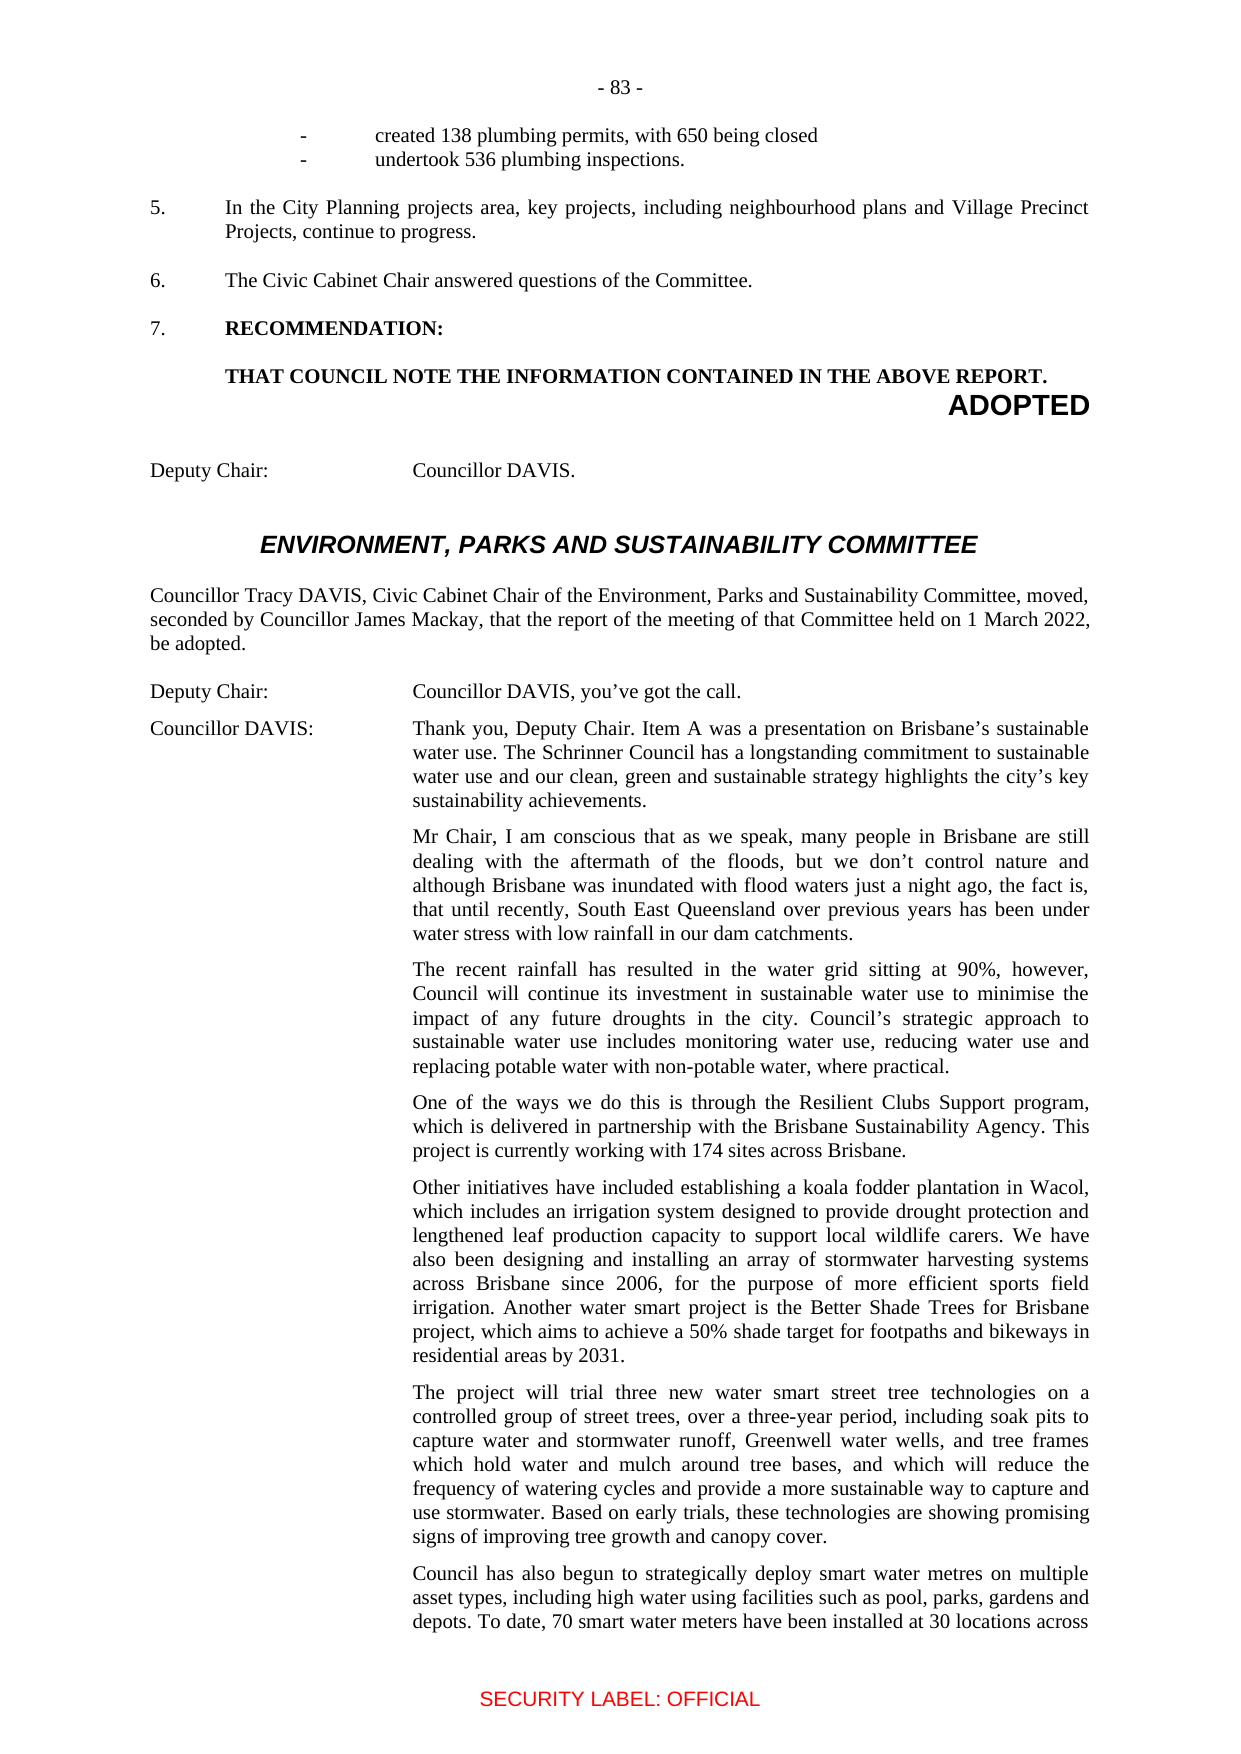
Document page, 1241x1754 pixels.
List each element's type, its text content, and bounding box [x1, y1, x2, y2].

text Councillor DAVIS: Thank you, Deputy Chair. Item A was a presentation on Brisbane’s sustainable water use. The Schrinner Council has a longstanding commitment to sustainable water use and our clean, green and sustainable strategy highlights the city’s key sustainability achievements. [150, 716, 1090, 812]
text The recent rainfall has resulted in the water grid sitting at 90%, however, Council will continue its investment in sustainable water use to minimise the impact of any future droughts in the city. Council’s strategic approach to sustainable water use includes monitoring water use, reducing water use and replacing potable water with non-potable water, where practical. [150, 957, 1090, 1078]
text 7. RECOMMENDATION: [150, 316, 1090, 340]
text Deputy Chair: Councillor DAVIS. [150, 458, 1090, 482]
text - created 138 plumbing permits, with 650 being closed [300, 123, 1090, 147]
text One of the ways we do this is through the Resilient Clubs Support program, which is delivered in partnership with the Brisbane Sustainability Agency. This project is currently working with 174 sites across Brisbane. [150, 1090, 1090, 1162]
subtitle ENVIRONMENT, PARKS AND SUSTAINABILITY COMMITTEE [150, 530, 1090, 559]
text The project will trial three new water smart street tree technologies on a controlled group of street trees, over a three-year period, including soak pits to capture water and stormwater runoff, Greenwell water wells, and tree frames which hold water and mulch around tree bases, and which will reduce the frequency of watering cycles and provide a more sustainable way to capture and use stormwater. Based on early trials, these technologies are showing promising signs of improving tree growth and canopy cover. [150, 1380, 1090, 1548]
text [150, 1561, 1090, 1633]
text ADOPTED [150, 388, 1090, 421]
text 6. The Civic Cabinet Chair answered questions of the Committee. [150, 267, 1090, 292]
text Mr Chair, I am conscious that as we speak, many people in Brisbane are still dealing with the aftermath of the floods, but we don’t control nature and although Brisbane was inundated with flood waters just a night ago, the fact is, that until recently, South East Queensland over previous years has been under water stress with low rainfall in our dam catchments. [150, 824, 1090, 945]
text Deputy Chair: Councillor DAVIS, you’ve got the call. [150, 679, 1090, 703]
text - undertook 536 plumbing inspections. [300, 147, 1090, 171]
text THAT COUNCIL NOTE THE INFORMATION CONTAINED IN THE ABOVE REPORT. [150, 364, 1090, 388]
text Councillor Tracy DAVIS, Civic Cabinet Chair of the Environment, Parks and Sustainability Committee, moved, seconded by Councillor James Mackay, that the report of the meeting of that Committee held on 1 March 2022, be adopted. [150, 583, 1090, 655]
text 5. In the City Planning projects area, key projects, including neighbourhood plans and Village Precinct Projects, continue to progress. [150, 195, 1090, 243]
text Other initiatives have included establishing a koala fodder plantation in Wacol, which includes an irrigation system designed to provide drought protection and lengthened leaf production capacity to support local wildlife carers. We have also been designing and installing an array of stormwater harvesting systems across Brisbane since 2006, for the purpose of more efficient sports field irrigation. Another water smart project is the Better Shade Trees for Brisbane project, which aims to achieve a 50% shade target for footpaths and bikeways in residential areas by 2031. [150, 1175, 1090, 1367]
